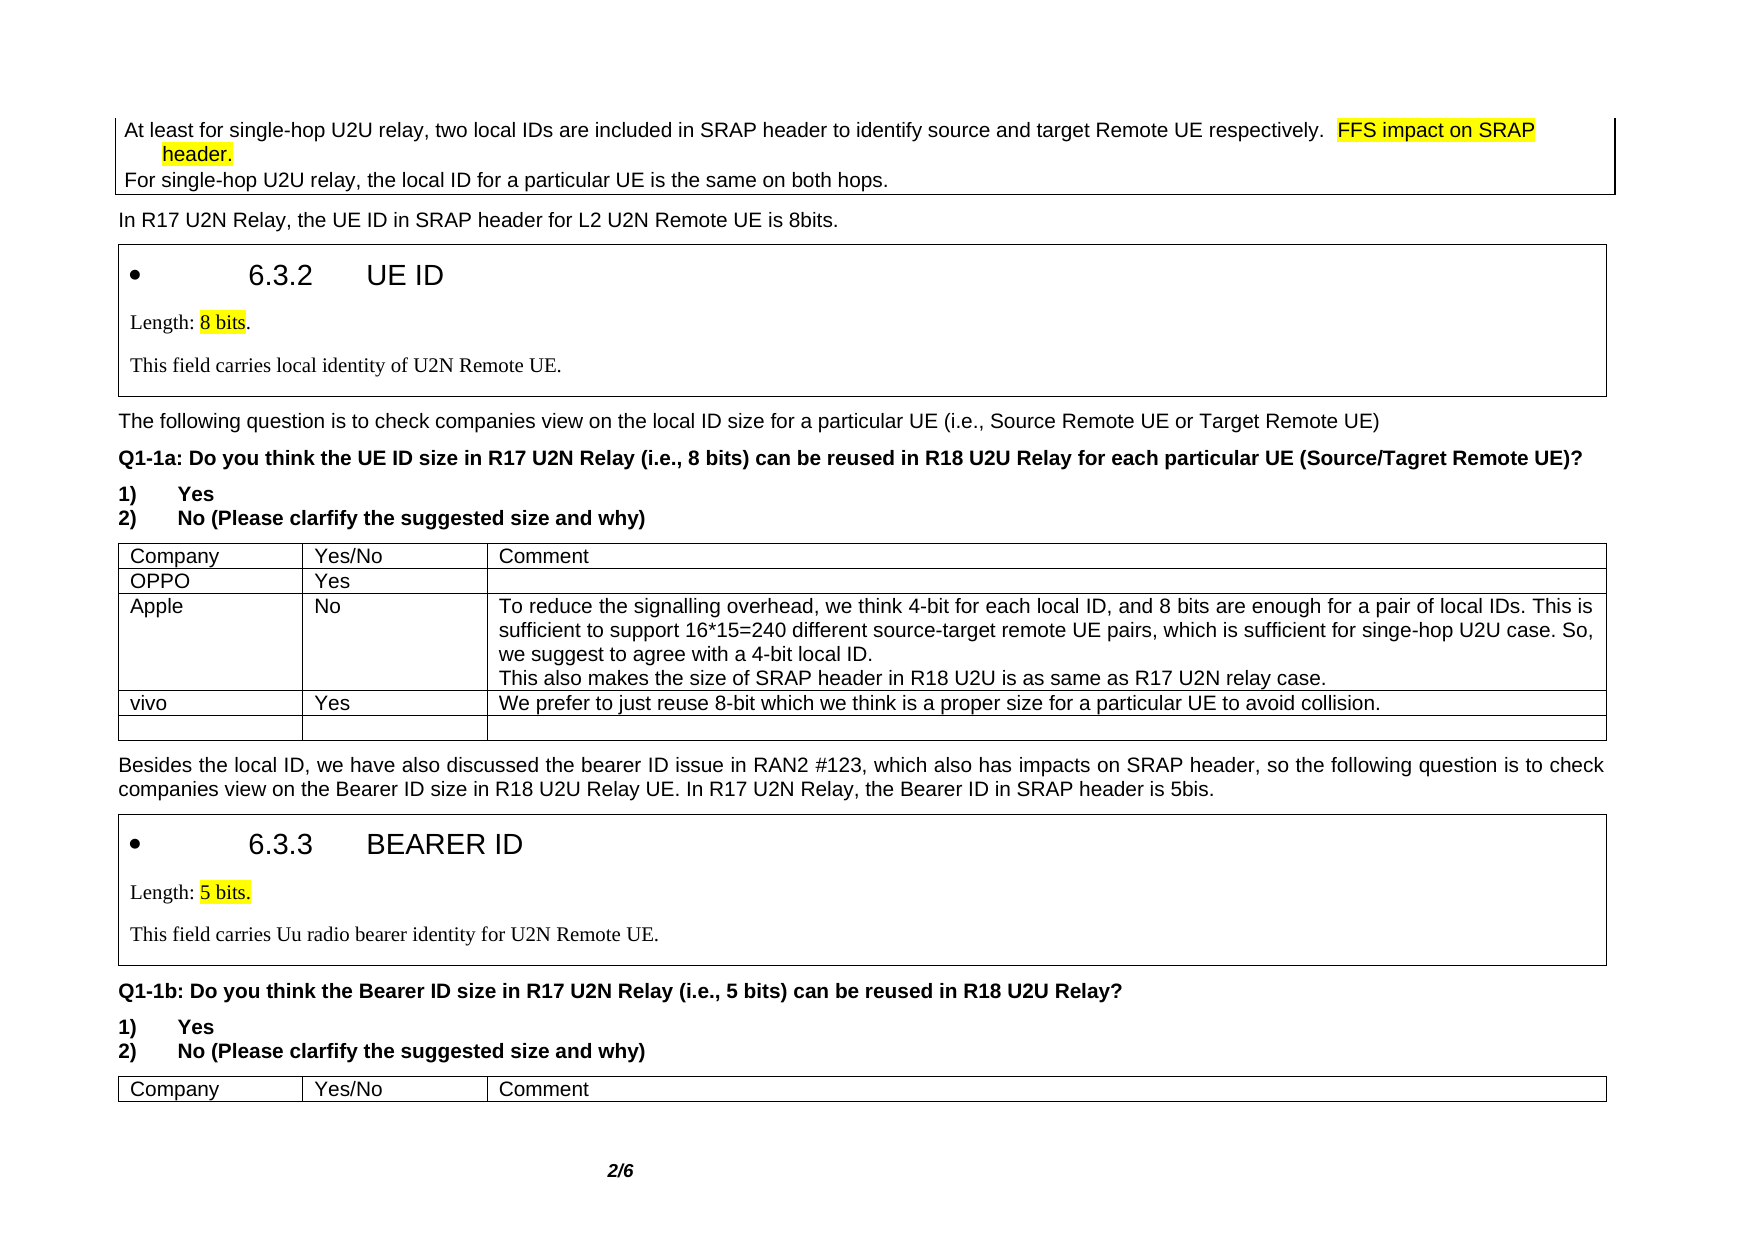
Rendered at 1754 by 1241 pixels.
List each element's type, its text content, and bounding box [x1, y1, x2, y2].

text Q1-1b: Do you think the Bearer ID size in R17 U2N Relay (i.e., 5 bits) can be reused in R18 U2U Relay? [118, 979, 1606, 1003]
table_cell Yes [303, 569, 487, 593]
table_header Company [119, 1077, 302, 1101]
table_cell [488, 716, 1606, 739]
table_cell [119, 716, 302, 739]
text Besides the local ID, we have also discussed the bearer ID issue in RAN2 #123, which also has impacts on SRAP header, so the following question is to check companies view on the Bearer ID size in R18 U2U Relay UE. In R17 U2N Relay, the Bearer ID in SRAP header is 5bis. [118, 753, 1606, 801]
text Q1-1a: Do you think the UE ID size in R17 U2N Relay (i.e., 8 bits) can be reused in R18 U2U Relay for each particular UE (Source/Tagret Remote UE)? [118, 446, 1606, 470]
table_cell OPPO [119, 569, 302, 593]
table_header Comment [488, 544, 1606, 568]
table_cell [303, 716, 487, 739]
table_header Yes/No [303, 544, 487, 568]
table_cell vivo [119, 691, 302, 714]
table_cell Yes [303, 691, 487, 714]
text At least for single-hop U2U relay, two local IDs are included in SRAP header to identify source and target Remote UE respectively. FFS impact on SRAP header. [116, 118, 1614, 168]
table_header Comment [488, 1077, 1606, 1101]
table_cell We prefer to just reuse 8-bit which we think is a proper size for a particular UE to avoid collision. [488, 691, 1606, 714]
table_cell To reduce the signalling overhead, we think 4-bit for each local ID, and 8 bits are enough for a pair of local IDs. This is sufficient to support 16*15=240 different source-target remote UE pairs, which is sufficient for singe-hop U2U case. So, we suggest to agree with a 4-bit local ID. This also makes the size of SRAP header in R18 U2U is as same as R17 U2N relay case. [488, 594, 1606, 689]
table_header Company [119, 544, 302, 568]
text In R17 U2N Relay, the UE ID in SRAP header for L2 U2N Remote UE is 8bits. [118, 208, 1606, 232]
text 2) No (Please clarfify the suggested size and why) [118, 1039, 1606, 1063]
text 1) Yes [118, 1015, 1606, 1039]
table_header Yes/No [303, 1077, 487, 1101]
table_cell No [303, 594, 487, 689]
text 2) No (Please clarfify the suggested size and why) [118, 506, 1606, 530]
table_cell [488, 569, 1606, 593]
table_cell Apple [119, 594, 302, 689]
table_header 6.3.3 BEARER ID Length: 5 bits. This field carries Uu radio bearer identity for U2N Remote UE. [119, 815, 1606, 965]
table_header 6.3.2 UE ID Length: 8 bits. This field carries local identity of U2N Remote UE. [119, 245, 1606, 396]
text 1) Yes [118, 482, 1606, 506]
text The following question is to check companies view on the local ID size for a particular UE (i.e., Source Remote UE or Target Remote UE) [118, 409, 1606, 433]
text For single-hop U2U relay, the local ID for a particular UE is the same on both hops. [116, 168, 1614, 194]
